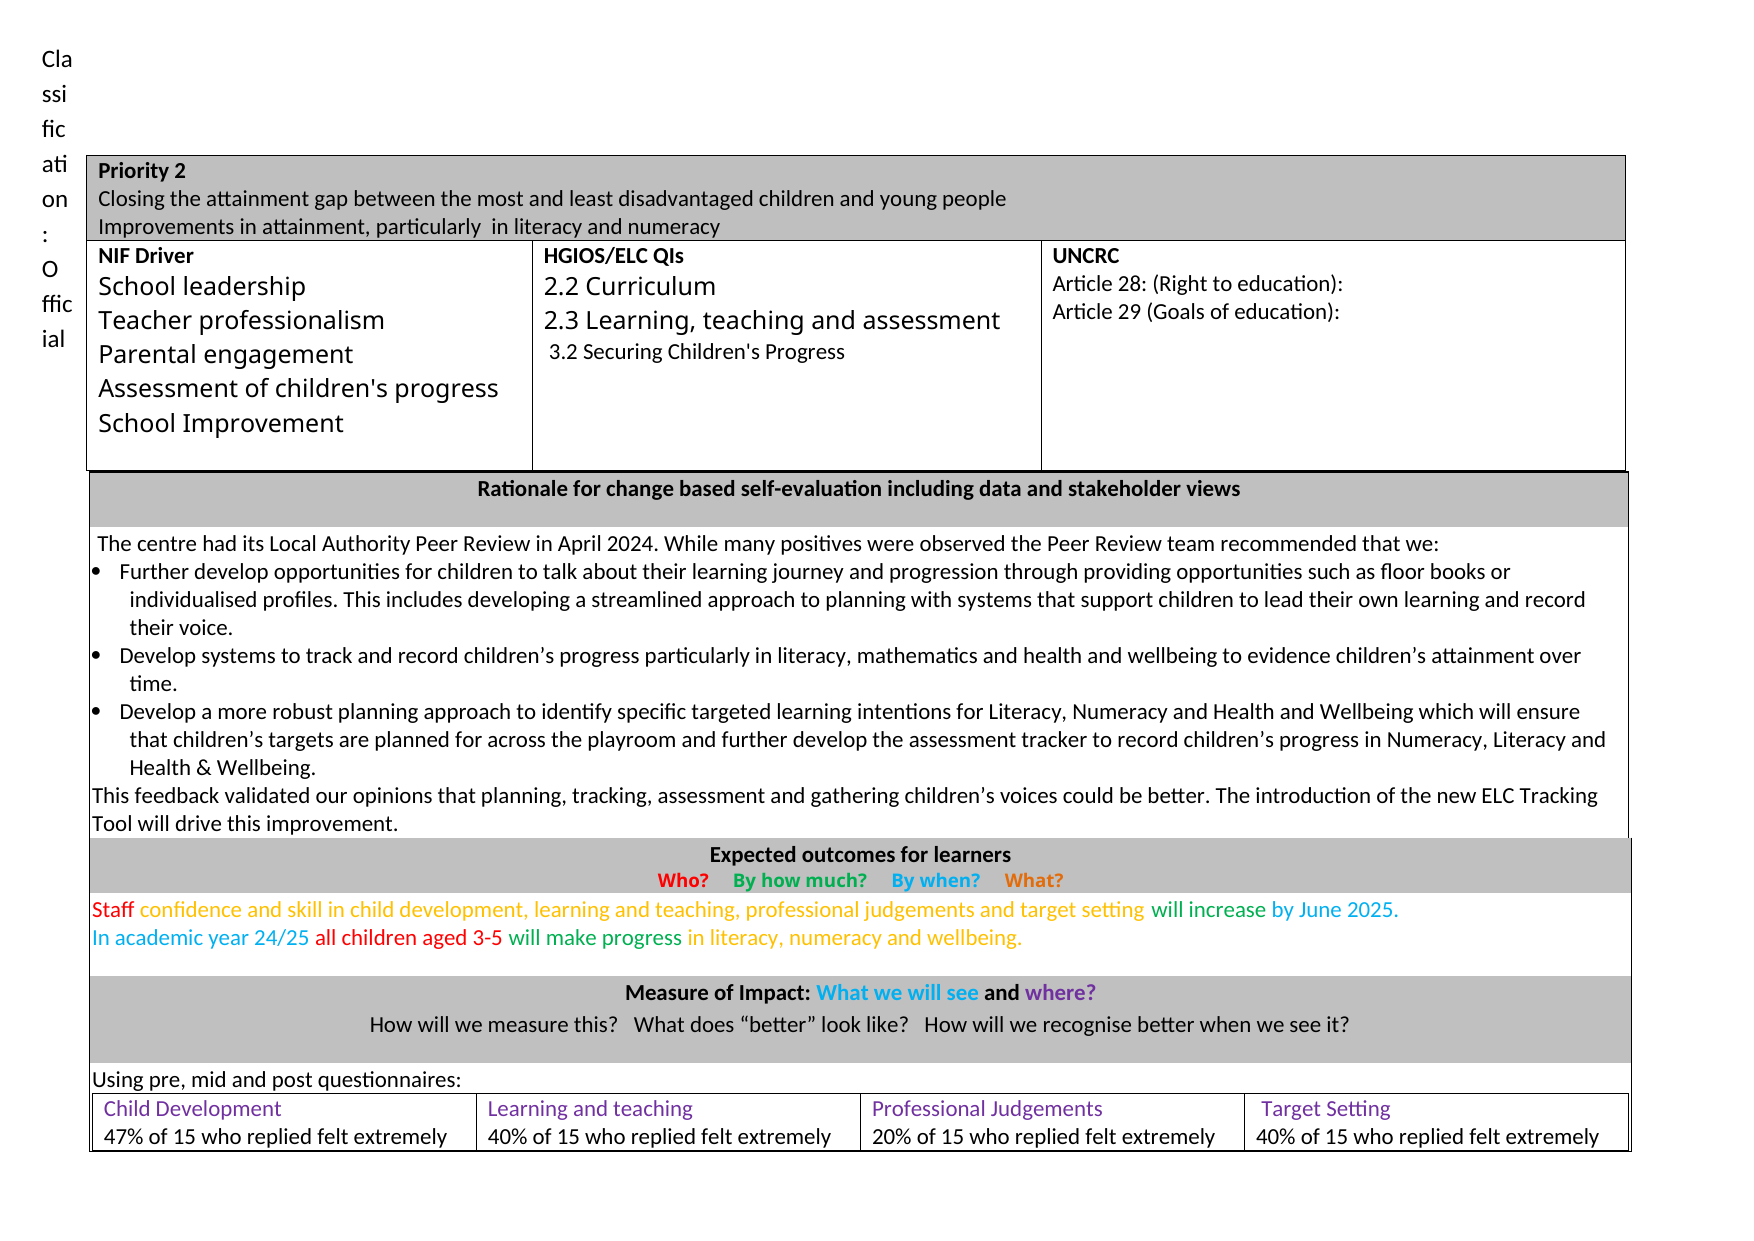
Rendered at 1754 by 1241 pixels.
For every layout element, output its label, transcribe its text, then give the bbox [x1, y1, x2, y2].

table_cell Expected outcomes for learners Who? By how much? By when? What? [90, 838, 1631, 893]
table_cell HGIOS/ELC QIs [533, 241, 1041, 470]
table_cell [90, 1063, 1631, 1151]
table_cell Staff confidence and skill in child development, learning and teaching, professional judgements and target setting will increase by June 2025. In academic year 24/25 all children aged 3-5 will make progress in literacy, numeracy and wellbeing. [90, 893, 1631, 976]
table_cell UNCRC [1042, 241, 1625, 470]
table_cell Measure of Impact: What we will see and where? How will we measure this? What does “better” look like? How will we recognise better when we see it? [90, 976, 1631, 1063]
table_cell The centre had its Local Authority Peer Review in April 2024. While many positives were observed the Peer Review team recommended that we: Further develop opportunities for children to talk about their learning journey and progression through providing opportunities such as floor books or individualised profiles. This includes developing a streamlined approach to planning with systems that support children to lead their own learning and record their voice. Develop systems to track and record children’s progress particularly in literacy, mathematics and health and wellbeing to evidence children’s attainment over time. Develop a more robust planning approach to identify specific targeted learning intentions for Literacy, Numeracy and Health and Wellbeing which will ensure that children’s targets are planned for across the playroom and further develop the assessment tracker to record children’s progress in Numeracy, Literacy and Health & Wellbeing. This feedback validated our opinions that planning, tracking, assessment and gathering children’s voices could be better. The introduction of the new ELC Tracking Tool will drive this improvement. [90, 527, 1628, 838]
table_header Priority 2 [87, 156, 1625, 240]
table_cell NIF Driver [87, 241, 532, 470]
table_header Rationale for change based self-evaluation including data and stakeholder views [90, 473, 1628, 527]
